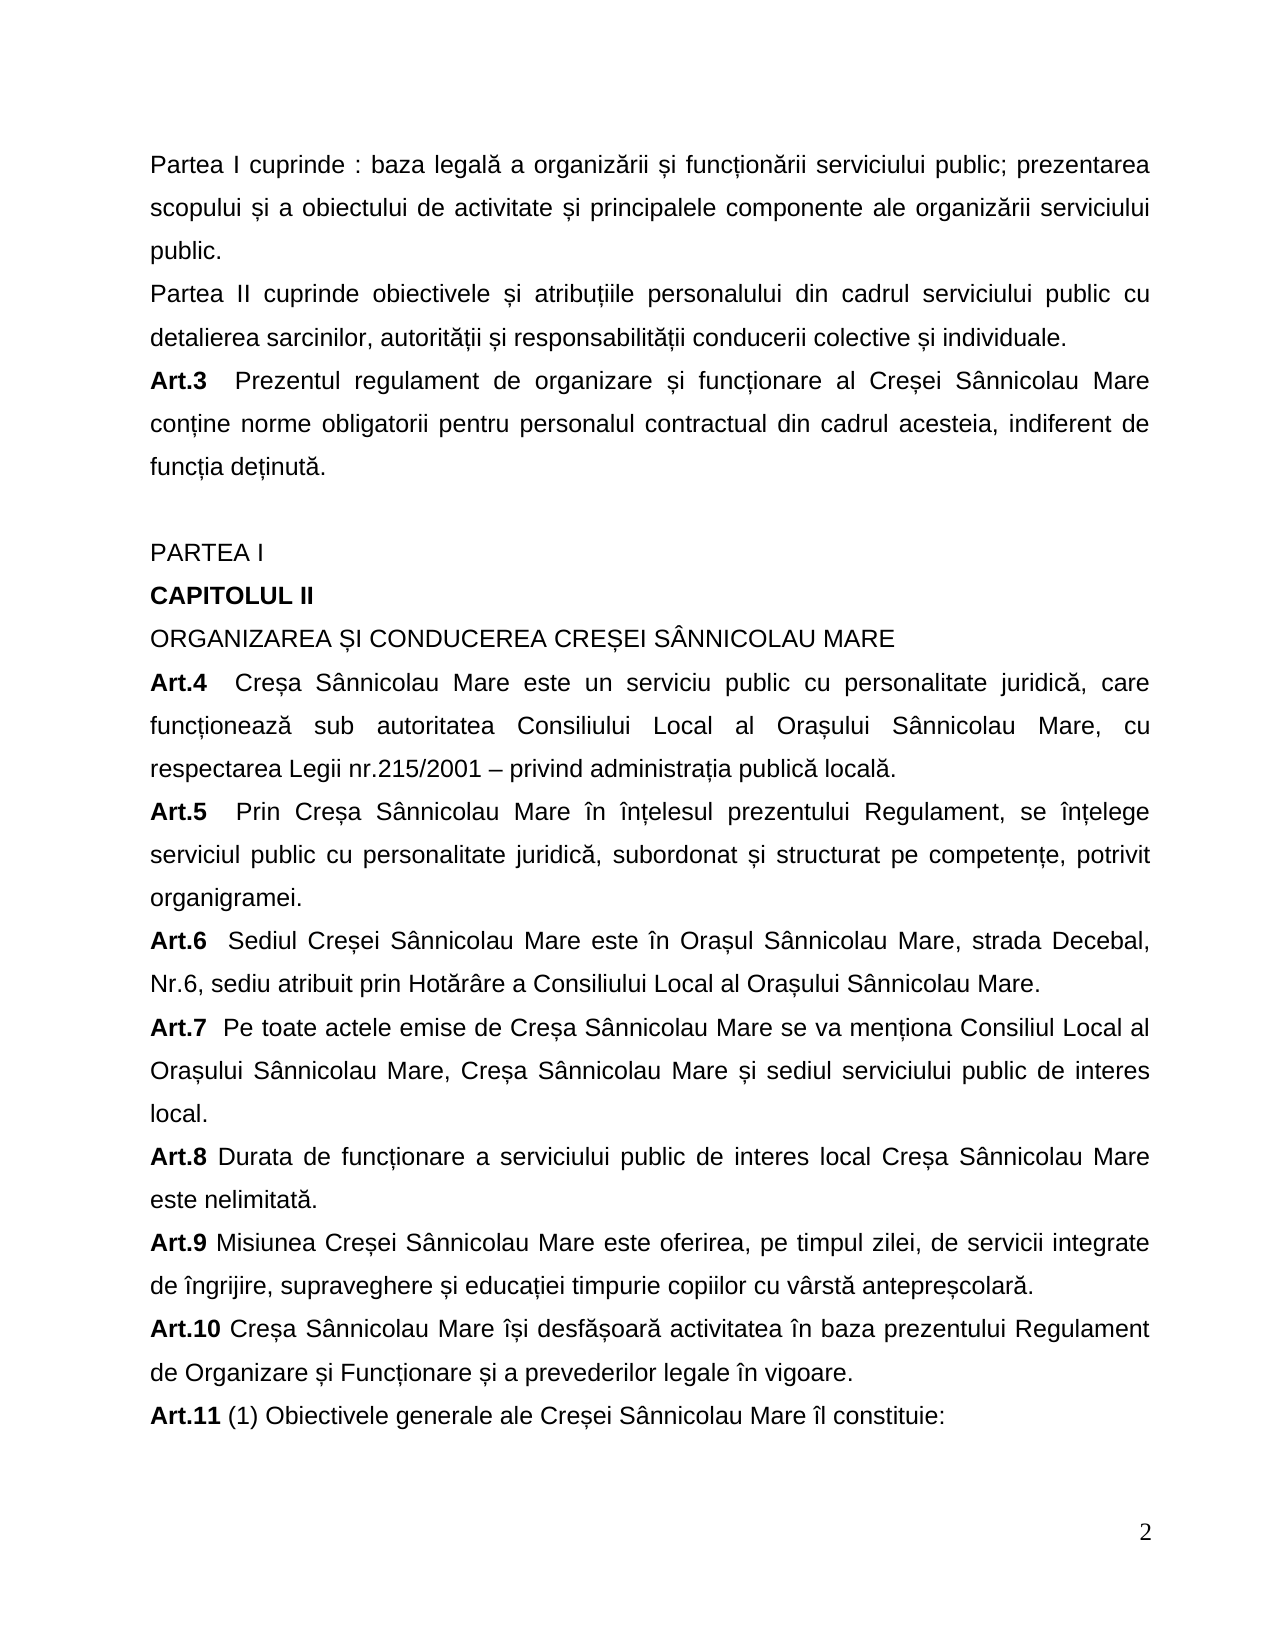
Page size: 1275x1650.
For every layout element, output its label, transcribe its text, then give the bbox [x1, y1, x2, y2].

text Art.9 Misiunea Creșei Sânnicolau Mare este oferirea, pe timpul zilei, de servicii integrate de îngrijire, supraveghere și educației timpurie copiilor cu vârstă antepreșcolară. [150, 1228, 1152, 1300]
text Art.7 Pe toate actele emise de Creșa Sânnicolau Mare se va menționa Consiliul Local al Orașului Sânnicolau Mare, Creșa Sânnicolau Mare și sediul serviciului public de interes local. [150, 1012, 1152, 1127]
text Art.8 Durata de funcționare a serviciului public de interes local Creșa Sânnicolau Mare este nelimitată. [150, 1142, 1152, 1214]
text PARTEA I [150, 538, 1152, 567]
text Art.5 Prin Creșa Sânnicolau Mare în înțelesul prezentului Regulament, se înțelege serviciul public cu personalitate juridică, subordonat și structurat pe competențe, potrivit organigramei. [150, 797, 1152, 912]
text Partea I cuprinde : baza legală a organizării și funcționării serviciului public; prezentarea scopului și a obiectului de activitate și principalele componente ale organizării serviciului public. [150, 150, 1152, 265]
text Art.3 Prezentul regulament de organizare și funcționare al Creșei Sânnicolau Mare conține norme obligatorii pentru personalul contractual din cadrul acesteia, indiferent de funcția deținută. [150, 366, 1152, 481]
text ORGANIZAREA ȘI CONDUCEREA CREȘEI SÂNNICOLAU MARE [150, 624, 1152, 653]
text Art.6 Sediul Creșei Sânnicolau Mare este în Orașul Sânnicolau Mare, strada Decebal, Nr.6, sediu atribuit prin Hotărâre a Consiliului Local al Orașului Sânnicolau Mare. [150, 926, 1152, 998]
text Art.10 Creșa Sânnicolau Mare își desfășoară activitatea în baza prezentului Regulament de Organizare și Funcționare și a prevederilor legale în vigoare. [150, 1314, 1152, 1386]
text CAPITOLUL II [150, 581, 1152, 610]
text Partea II cuprinde obiectivele și atribuțiile personalului din cadrul serviciului public cu detalierea sarcinilor, autorității și responsabilității conducerii colective și individuale. [150, 279, 1152, 351]
text Art.11 (1) Obiectivele generale ale Creșei Sânnicolau Mare îl constituie: [150, 1401, 1152, 1429]
text Art.4 Creșa Sânnicolau Mare este un serviciu public cu personalitate juridică, care funcționează sub autoritatea Consiliului Local al Orașului Sânnicolau Mare, cu respectarea Legii nr.215/2001 – privind administrația publică locală. [150, 667, 1152, 782]
